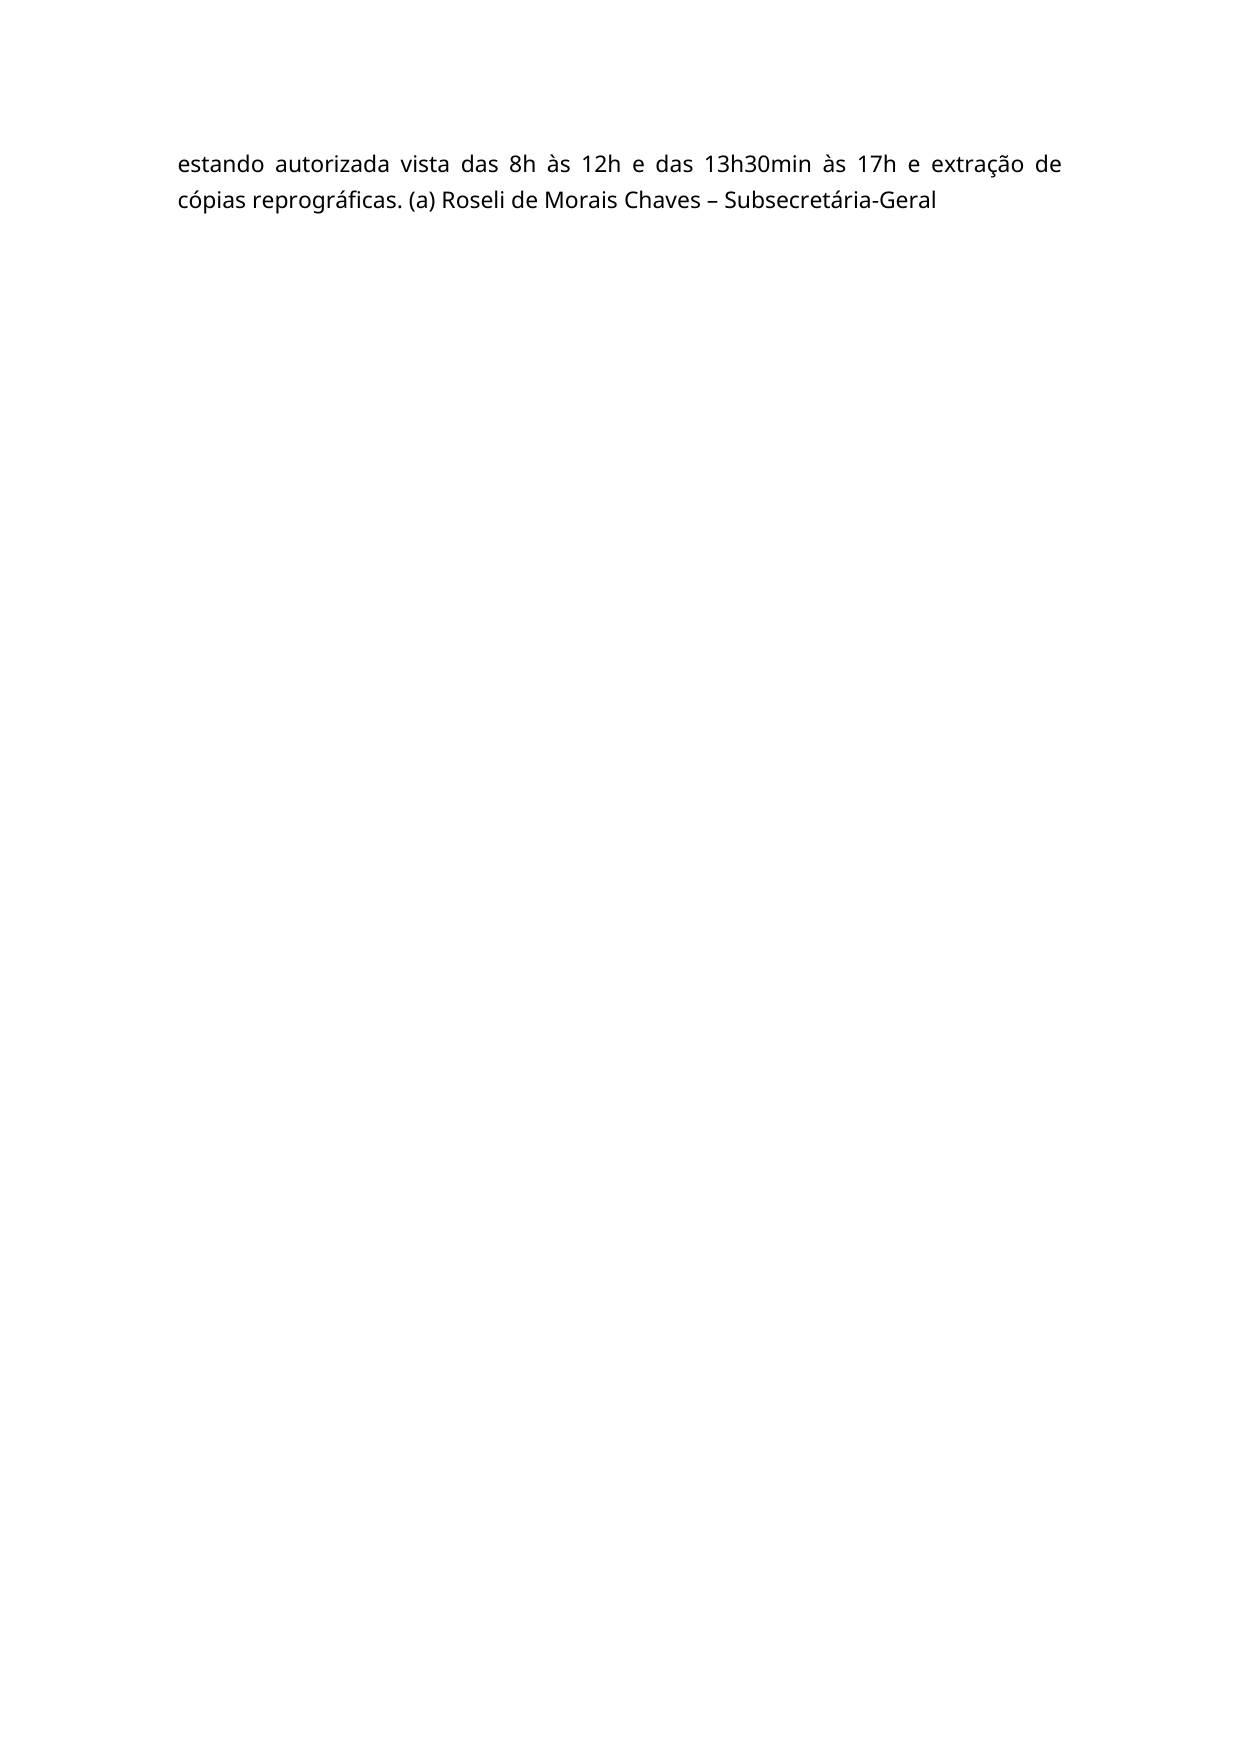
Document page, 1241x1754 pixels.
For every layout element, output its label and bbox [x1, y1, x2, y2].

text [177, 148, 1063, 215]
